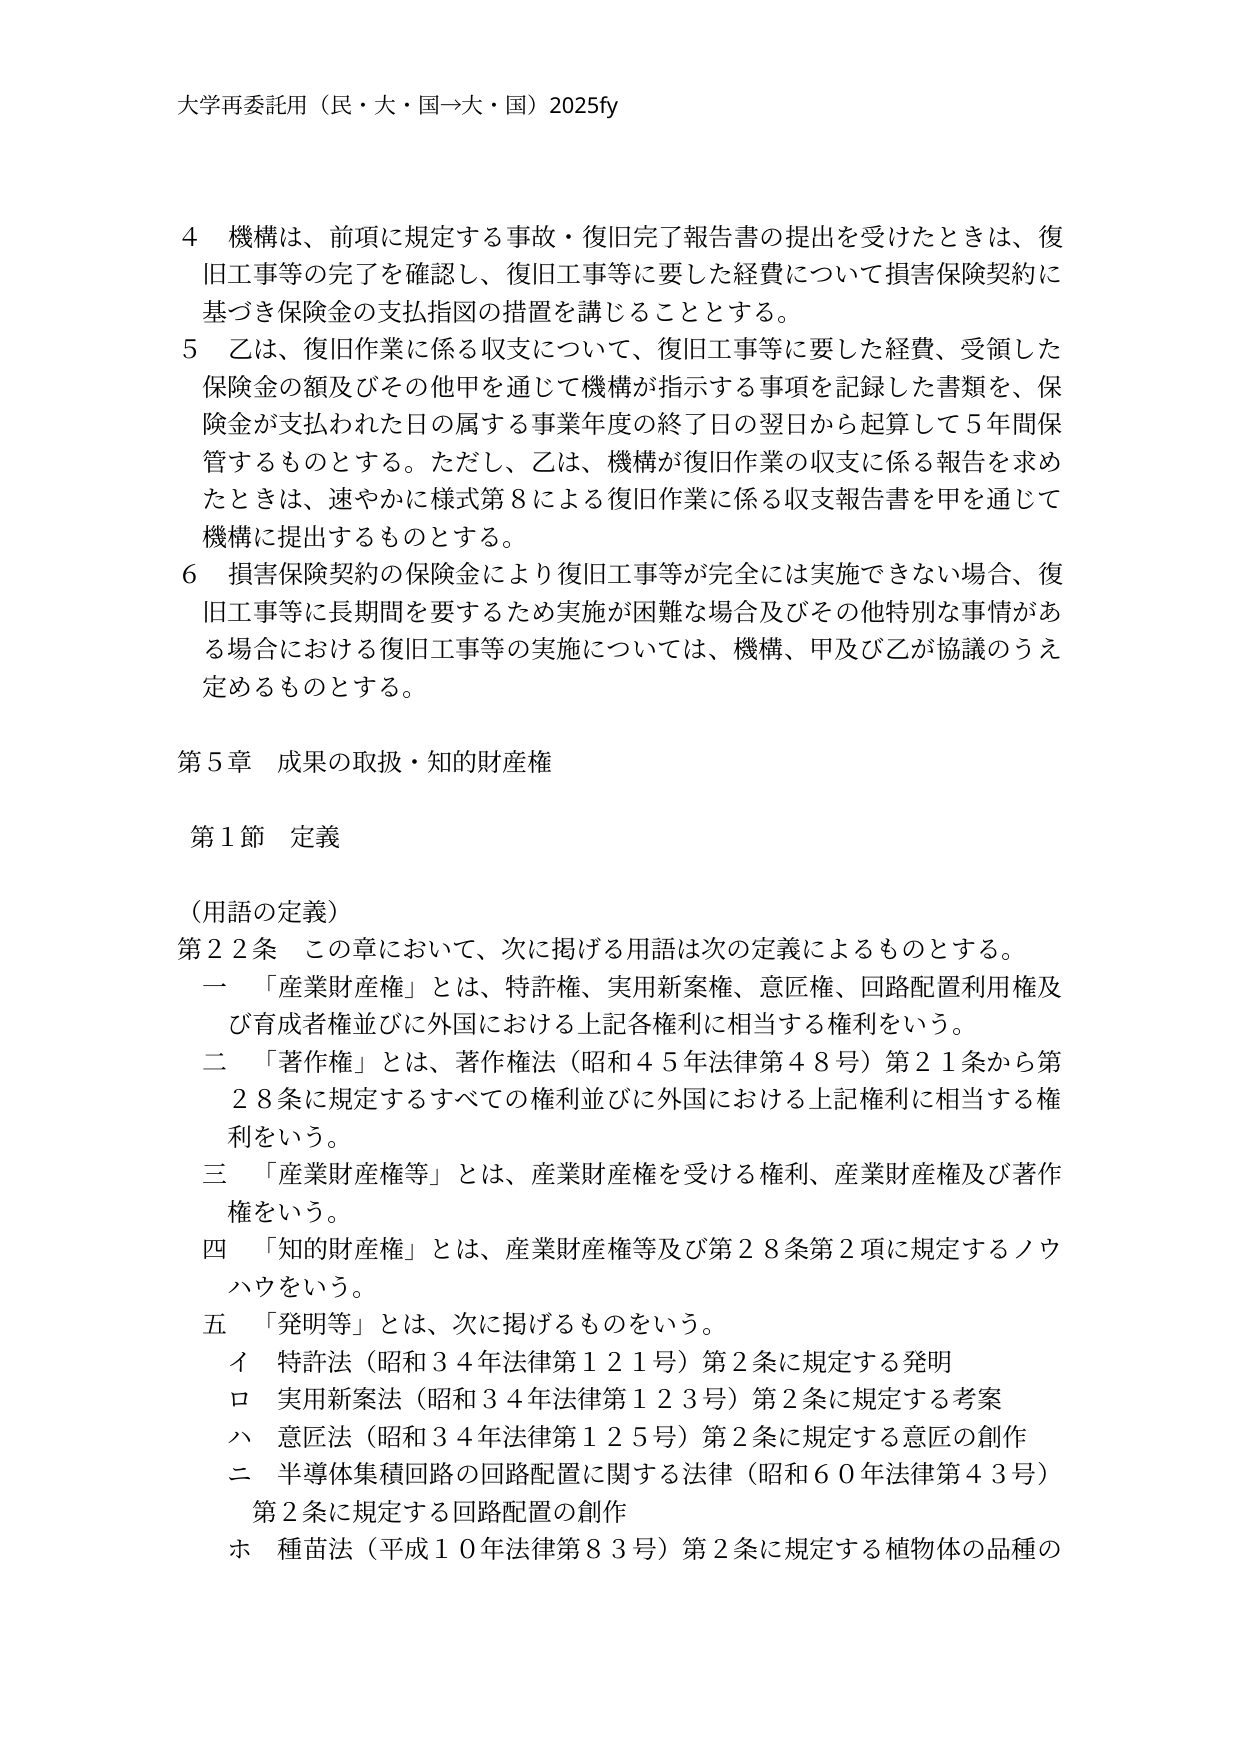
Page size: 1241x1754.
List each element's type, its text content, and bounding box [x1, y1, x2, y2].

text ロ 実用新案法（昭和３４年法律第１２３号）第２条に規定する考案 [177, 1379, 1063, 1417]
text （用語の定義） [177, 892, 1063, 929]
text 第５章 成果の取扱・知的財産権 [177, 742, 1063, 779]
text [227, 1529, 1063, 1567]
text 三 「産業財産権等」とは、産業財産権を受ける権利、産業財産権及び著作権をいう。 [202, 1154, 1063, 1229]
text 一 「産業財産権」とは、特許権、実用新案権、意匠権、回路配置利用権及び育成者権並びに外国における上記各権利に相当する権利をいう。 [202, 967, 1063, 1042]
text 四 「知的財産権」とは、産業財産権等及び第２８条第２項に規定するノウハウをいう。 [202, 1229, 1063, 1304]
text 第１節 定義 [177, 817, 1063, 854]
text 二 「著作権」とは、著作権法（昭和４５年法律第４８号）第２１条から第２８条に規定するすべての権利並びに外国における上記権利に相当する権利をいう。 [202, 1042, 1063, 1154]
text ５ 乙は、復旧作業に係る収支について、復旧工事等に要した経費、受領した保険金の額及びその他甲を通じて機構が指示する事項を記録した書類を、保険金が支払われた日の属する事業年度の終了日の翌日から起算して５年間保管するものとする。ただし、乙は、機構が復旧作業の収支に係る報告を求めたときは、速やかに様式第８による復旧作業に係る収支報告書を甲を通じて機構に提出するものとする。 [177, 329, 1063, 554]
text ４ 機構は、前項に規定する事故・復旧完了報告書の提出を受けたときは、復旧工事等の完了を確認し、復旧工事等に要した経費について損害保険契約に基づき保険金の支払指図の措置を講じることとする。 [177, 217, 1063, 329]
text イ 特許法（昭和３４年法律第１２１号）第２条に規定する発明 [177, 1342, 1063, 1379]
text ハ 意匠法（昭和３４年法律第１２５号）第２条に規定する意匠の創作 [177, 1417, 1063, 1454]
text ニ 半導体集積回路の回路配置に関する法律（昭和６０年法律第４３号）第２条に規定する回路配置の創作 [227, 1454, 1063, 1529]
text 五 「発明等」とは、次に掲げるものをいう。 [177, 1304, 1063, 1342]
text 第２２条 この章において、次に掲げる用語は次の定義によるものとする。 [177, 929, 1063, 967]
text ６ 損害保険契約の保険金により復旧工事等が完全には実施できない場合、復旧工事等に長期間を要するため実施が困難な場合及びその他特別な事情がある場合における復旧工事等の実施については、機構、甲及び乙が協議のうえ定めるものとする。 [177, 554, 1063, 704]
